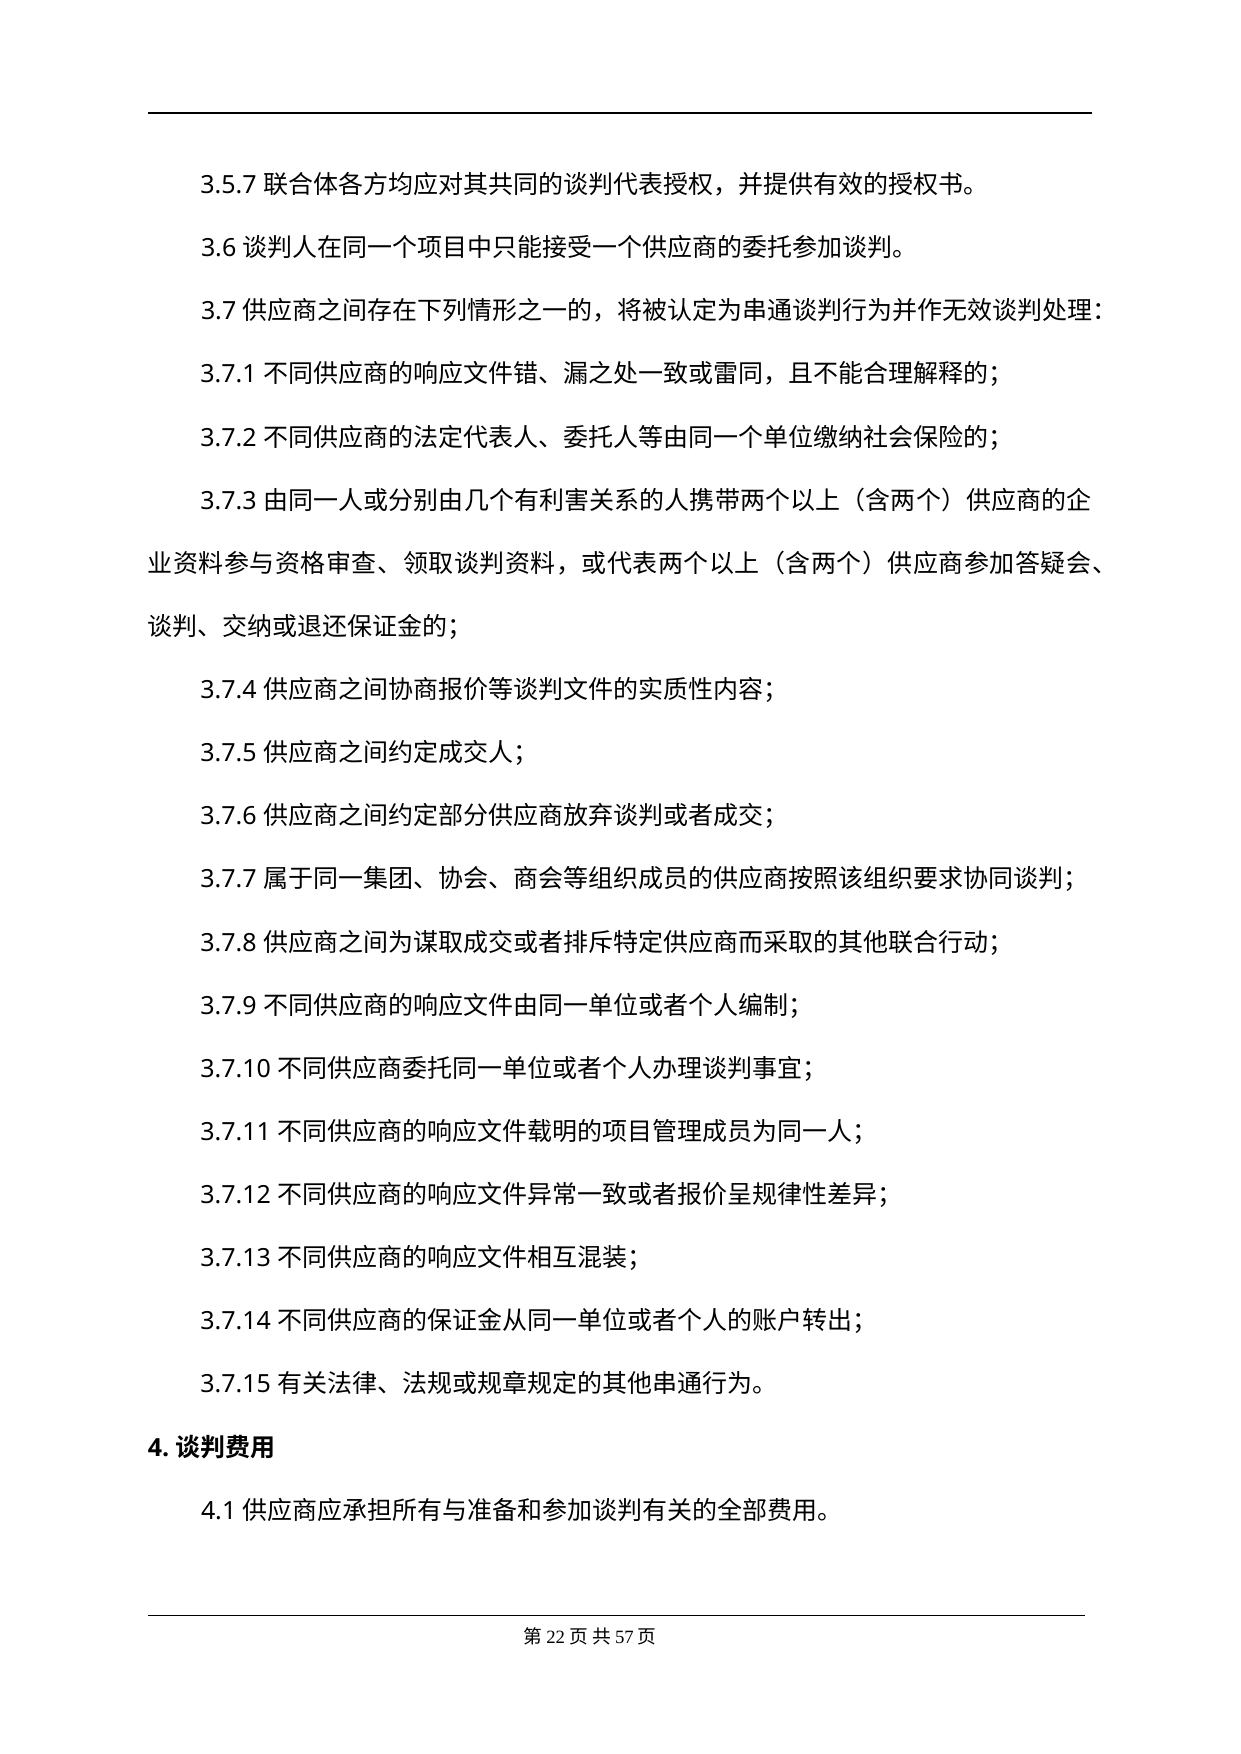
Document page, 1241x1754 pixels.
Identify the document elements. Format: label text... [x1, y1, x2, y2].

list 不同供应商的响应文件错、漏之处一致或雷同，且不能合理解释的； [148, 340, 1092, 403]
list 不同供应商的响应文件相互混装； [148, 1224, 1092, 1287]
list 谈判人在同一个项目中只能接受一个供应商的委托参加谈判。 [148, 214, 1092, 277]
list 供应商之间存在下列情形之一的，将被认定为串通谈判行为并作无效谈判处理： [148, 277, 1092, 340]
list 供应商之间约定成交人； [148, 719, 1092, 782]
list 不同供应商的响应文件由同一单位或者个人编制； [148, 972, 1092, 1035]
list 供应商之间为谋取成交或者排斥特定供应商而采取的其他联合行动； [148, 908, 1092, 972]
list 有关法律、法规或规章规定的其他串通行为。 [148, 1350, 1092, 1413]
list 不同供应商的响应文件异常一致或者报价呈规律性差异； [148, 1161, 1092, 1224]
list 供应商应承担所有与准备和参加谈判有关的全部费用。 [148, 1477, 1092, 1540]
list 供应商之间协商报价等谈判文件的实质性内容； [148, 656, 1092, 719]
list 不同供应商的保证金从同一单位或者个人的账户转出； [148, 1287, 1092, 1350]
list 不同供应商委托同一单位或者个人办理谈判事宜； [148, 1035, 1092, 1098]
list 不同供应商的响应文件载明的项目管理成员为同一人； [148, 1098, 1092, 1161]
list 联合体各方均应对其共同的谈判代表授权，并提供有效的授权书。 [148, 151, 1092, 214]
subtitle 谈判费用 [148, 1413, 1092, 1477]
list 供应商之间约定部分供应商放弃谈判或者成交； [148, 782, 1092, 845]
list 不同供应商的法定代表人、委托人等由同一个单位缴纳社会保险的； [148, 403, 1092, 467]
list 属于同一集团、协会、商会等组织成员的供应商按照该组织要求协同谈判； [148, 845, 1092, 908]
list 由同一人或分别由几个有利害关系的人携带两个以上（含两个）供应商的企业资料参与资格审查、领取谈判资料，或代表两个以上（含两个）供应商参加答疑会、谈判、交纳或退还保证金的； [148, 467, 1092, 656]
